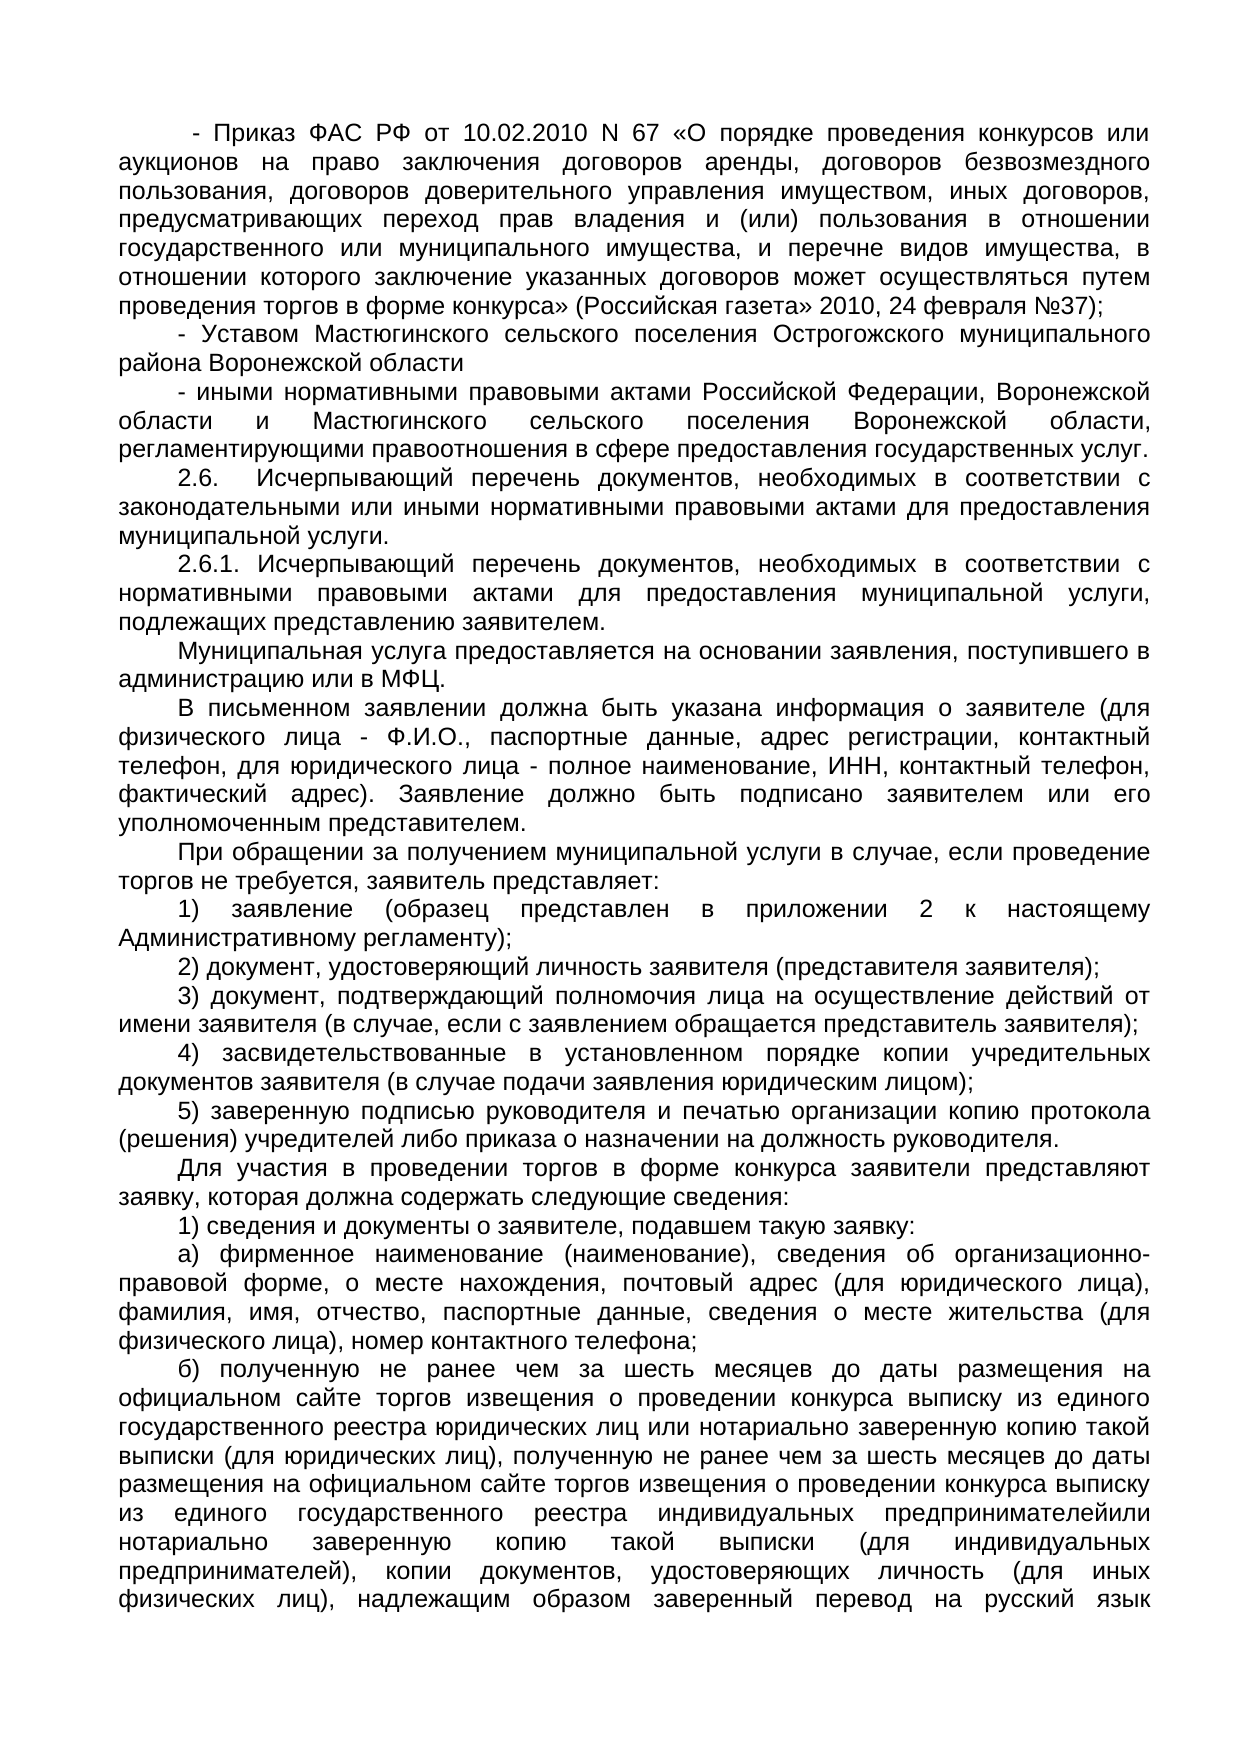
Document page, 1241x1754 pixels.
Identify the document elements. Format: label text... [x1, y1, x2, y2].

text - Уставом Мастюгинского сельского поселения Острогожского муниципального района Воронежской области [118, 319, 1152, 377]
text Для участия в проведении торгов в форме конкурса заявители представляют заявку, которая должна содержать следующие сведения: [118, 1153, 1152, 1211]
list Исчерпывающий перечень документов, необходимых в соответствии с законодательными или иными нормативными правовыми актами для предоставления муниципальной услуги. [118, 463, 1152, 549]
text Муниципальная услуга предоставляется на основании заявления, поступившего в администрацию или в МФЦ. [118, 636, 1152, 693]
text При обращении за получением муниципальной услуги в случае, если проведение торгов не требуется, заявитель представляет: [118, 837, 1152, 894]
text 3) документ, подтверждающий полномочия лица на осуществление действий от имени заявителя (в случае, если с заявлением обращается представитель заявителя); [118, 981, 1152, 1038]
text 1) заявление (образец представлен в приложении 2 к настоящему Административному регламенту); [118, 894, 1152, 952]
text 5) заверенную подписью руководителя и печатью организации копию протокола (решения) учредителей либо приказа о назначении на должность руководителя. [118, 1096, 1152, 1153]
text - иными нормативными правовыми актами Российской Федерации, Воронежской области и Мастюгинского сельского поселения Воронежской области, регламентирующими правоотношения в сфере предоставления государственных услуг. [118, 377, 1152, 463]
text - Приказ ФАС РФ от 10.02.2010 N 67 «О порядке проведения конкурсов или аукционов на право заключения договоров аренды, договоров безвозмездного пользования, договоров доверительного управления имуществом, иных договоров, предусматривающих переход прав владения и (или) пользования в отношении государственного или муниципального имущества, и перечне видов имущества, в отношении которого заключение указанных договоров может осуществляться путем проведения торгов в форме конкурса» (Российская газета» 2010, 24 февраля №37); [118, 118, 1152, 319]
text В письменном заявлении должна быть указана информация о заявителе (для физического лица - Ф.И.О., паспортные данные, адрес регистрации, контактный телефон, для юридического лица - полное наименование, ИНН, контактный телефон, фактический адрес). Заявление должно быть подписано заявителем или его уполномоченным представителем. [118, 693, 1152, 837]
text 4) засвидетельствованные в установленном порядке копии учредительных документов заявителя (в случае подачи заявления юридическим лицом); [118, 1038, 1152, 1096]
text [118, 1354, 1152, 1613]
text 2.6.1. Исчерпывающий перечень документов, необходимых в соответствии с нормативными правовыми актами для предоставления муниципальной услуги, подлежащих представлению заявителем. [118, 549, 1152, 636]
text а) фирменное наименование (наименование), сведения об организационно-правовой форме, о месте нахождения, почтовый адрес (для юридического лица), фамилия, имя, отчество, паспортные данные, сведения о месте жительства (для физического лица), номер контактного телефона; [118, 1239, 1152, 1354]
text 2) документ, удостоверяющий личность заявителя (представителя заявителя); [118, 952, 1152, 981]
text 1) сведения и документы о заявителе, подавшем такую заявку: [118, 1211, 1152, 1239]
